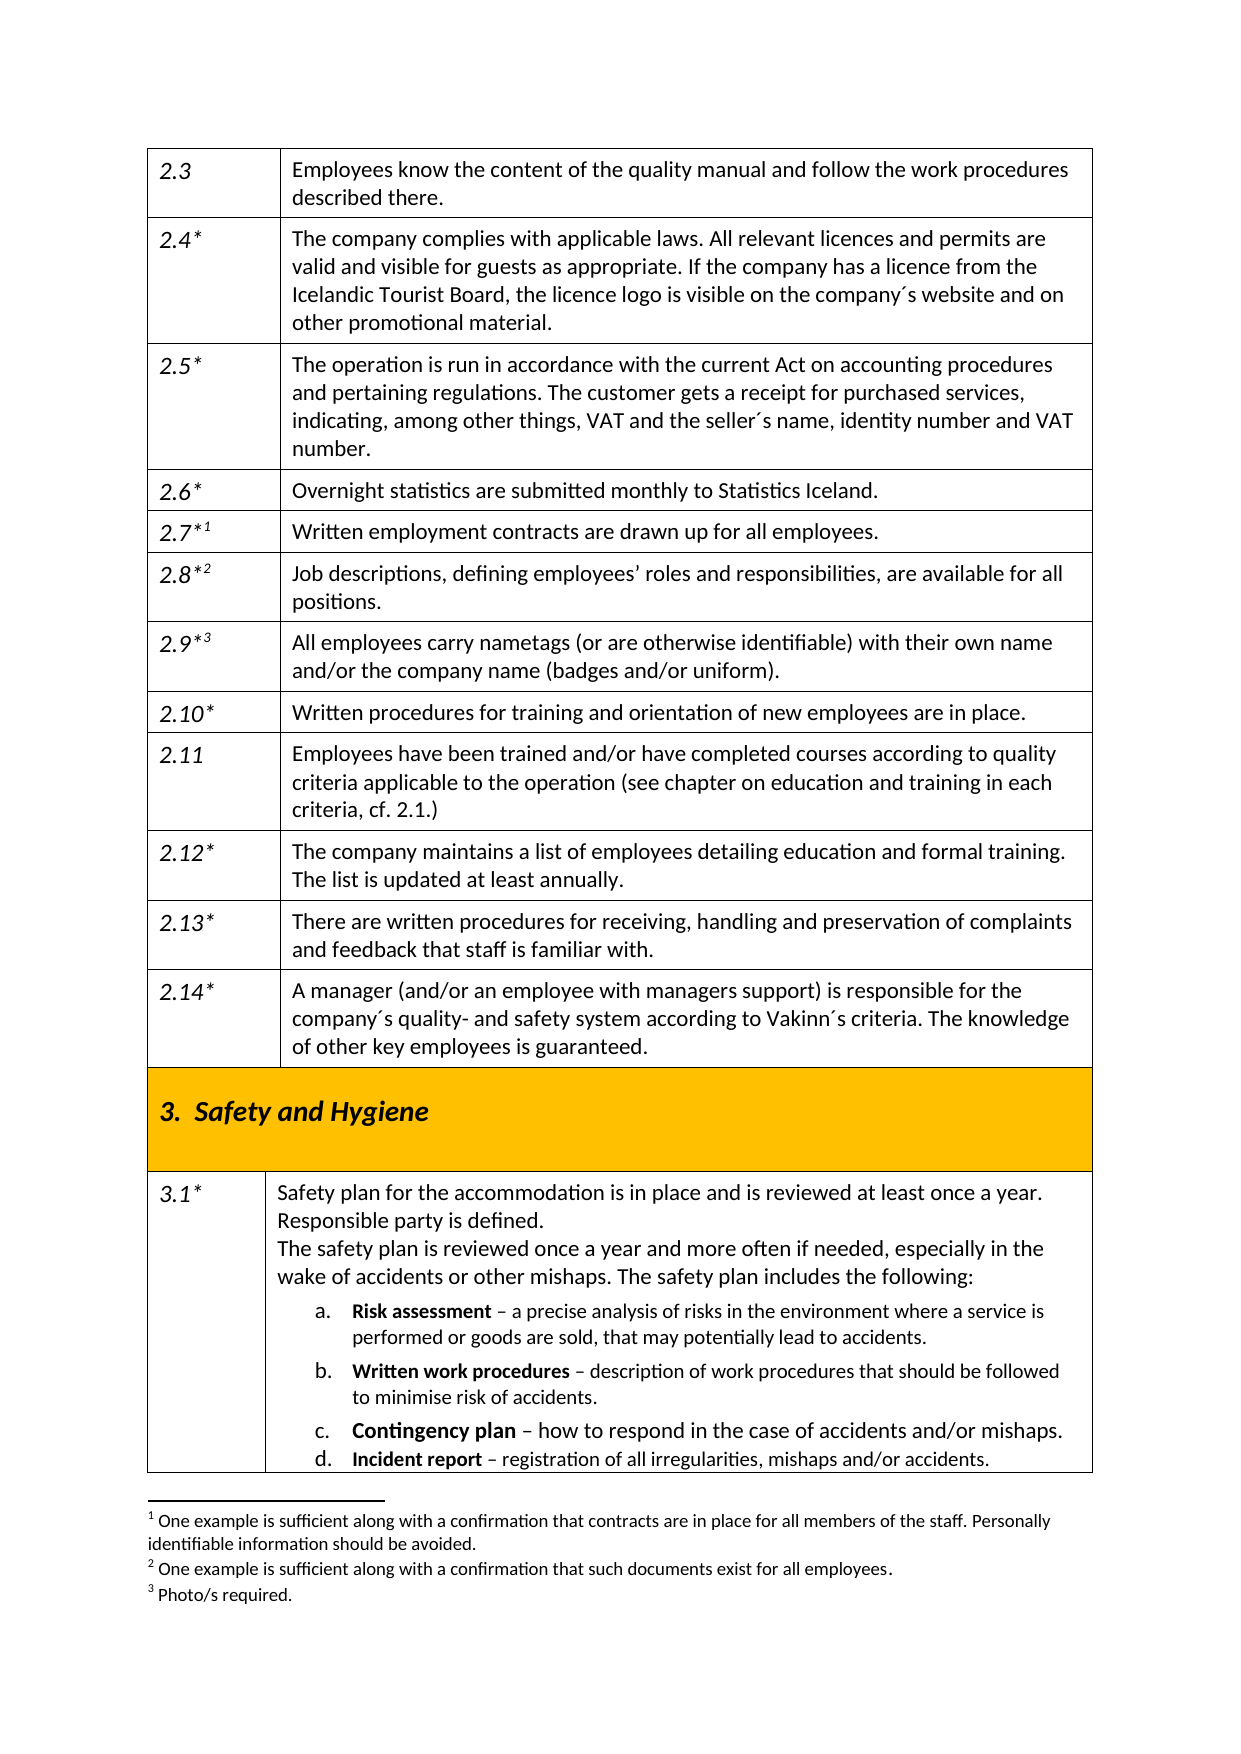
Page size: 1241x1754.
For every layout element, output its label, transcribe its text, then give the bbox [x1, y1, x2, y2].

table_cell 2.10* [148, 692, 280, 732]
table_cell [266, 1172, 1092, 1472]
table_cell 2.8* [148, 553, 280, 621]
table_cell 2.12* [148, 831, 280, 899]
table_cell Job descriptions, defining employees’ roles and responsibilities, are available for all positions. [281, 553, 1092, 621]
table_cell 2.6* [148, 470, 280, 510]
table_cell Written procedures for training and orientation of new employees are in place. [281, 692, 1092, 732]
table_cell 2.3 [148, 149, 280, 217]
table_cell 2.9* [148, 622, 280, 691]
table_cell Employees have been trained and/or have completed courses according to quality criteria applicable to the operation (see chapter on education and training in each criteria, cf. 2.1.) [281, 733, 1092, 830]
table_cell The company maintains a list of employees detailing education and formal training. The list is updated at least annually. [281, 831, 1092, 899]
table_cell There are written procedures for receiving, handling and preservation of complaints and feedback that staff is familiar with. [281, 901, 1092, 969]
table_cell 3. Safety and Hygiene [148, 1068, 1092, 1171]
table_cell Written employment contracts are drawn up for all employees. [281, 511, 1092, 552]
table_cell All employees carry nametags (or are otherwise identifiable) with their own name and/or the company name (badges and/or uniform). [281, 622, 1092, 691]
table_cell The operation is run in accordance with the current Act on accounting procedures and pertaining regulations. The customer gets a receipt for purchased services, indicating, among other things, VAT and the seller´s name, identity number and VAT number. [281, 344, 1092, 468]
table_cell A manager (and/or an employee with managers support) is responsible for the company´s quality- and safety system according to Vakinn´s criteria. The knowledge of other key employees is guaranteed. [281, 970, 1092, 1067]
table_cell Overnight statistics are submitted monthly to Statistics Iceland. [281, 470, 1092, 510]
table_cell 3.1* [148, 1172, 265, 1472]
table_cell 2.7* [148, 511, 280, 552]
table_cell 2.14* [148, 970, 280, 1067]
table_cell 2.5* [148, 344, 280, 468]
table_cell 2.13* [148, 901, 280, 969]
table_cell Employees know the content of the quality manual and follow the work procedures described there. [281, 149, 1092, 217]
table_cell 2.11 [148, 733, 280, 830]
table_cell 2.4* [148, 218, 280, 343]
table_cell The company complies with applicable laws. All relevant licences and permits are valid and visible for guests as appropriate. If the company has a licence from the Icelandic Tourist Board, the licence logo is visible on the company´s website and on other promotional material. [281, 218, 1092, 343]
